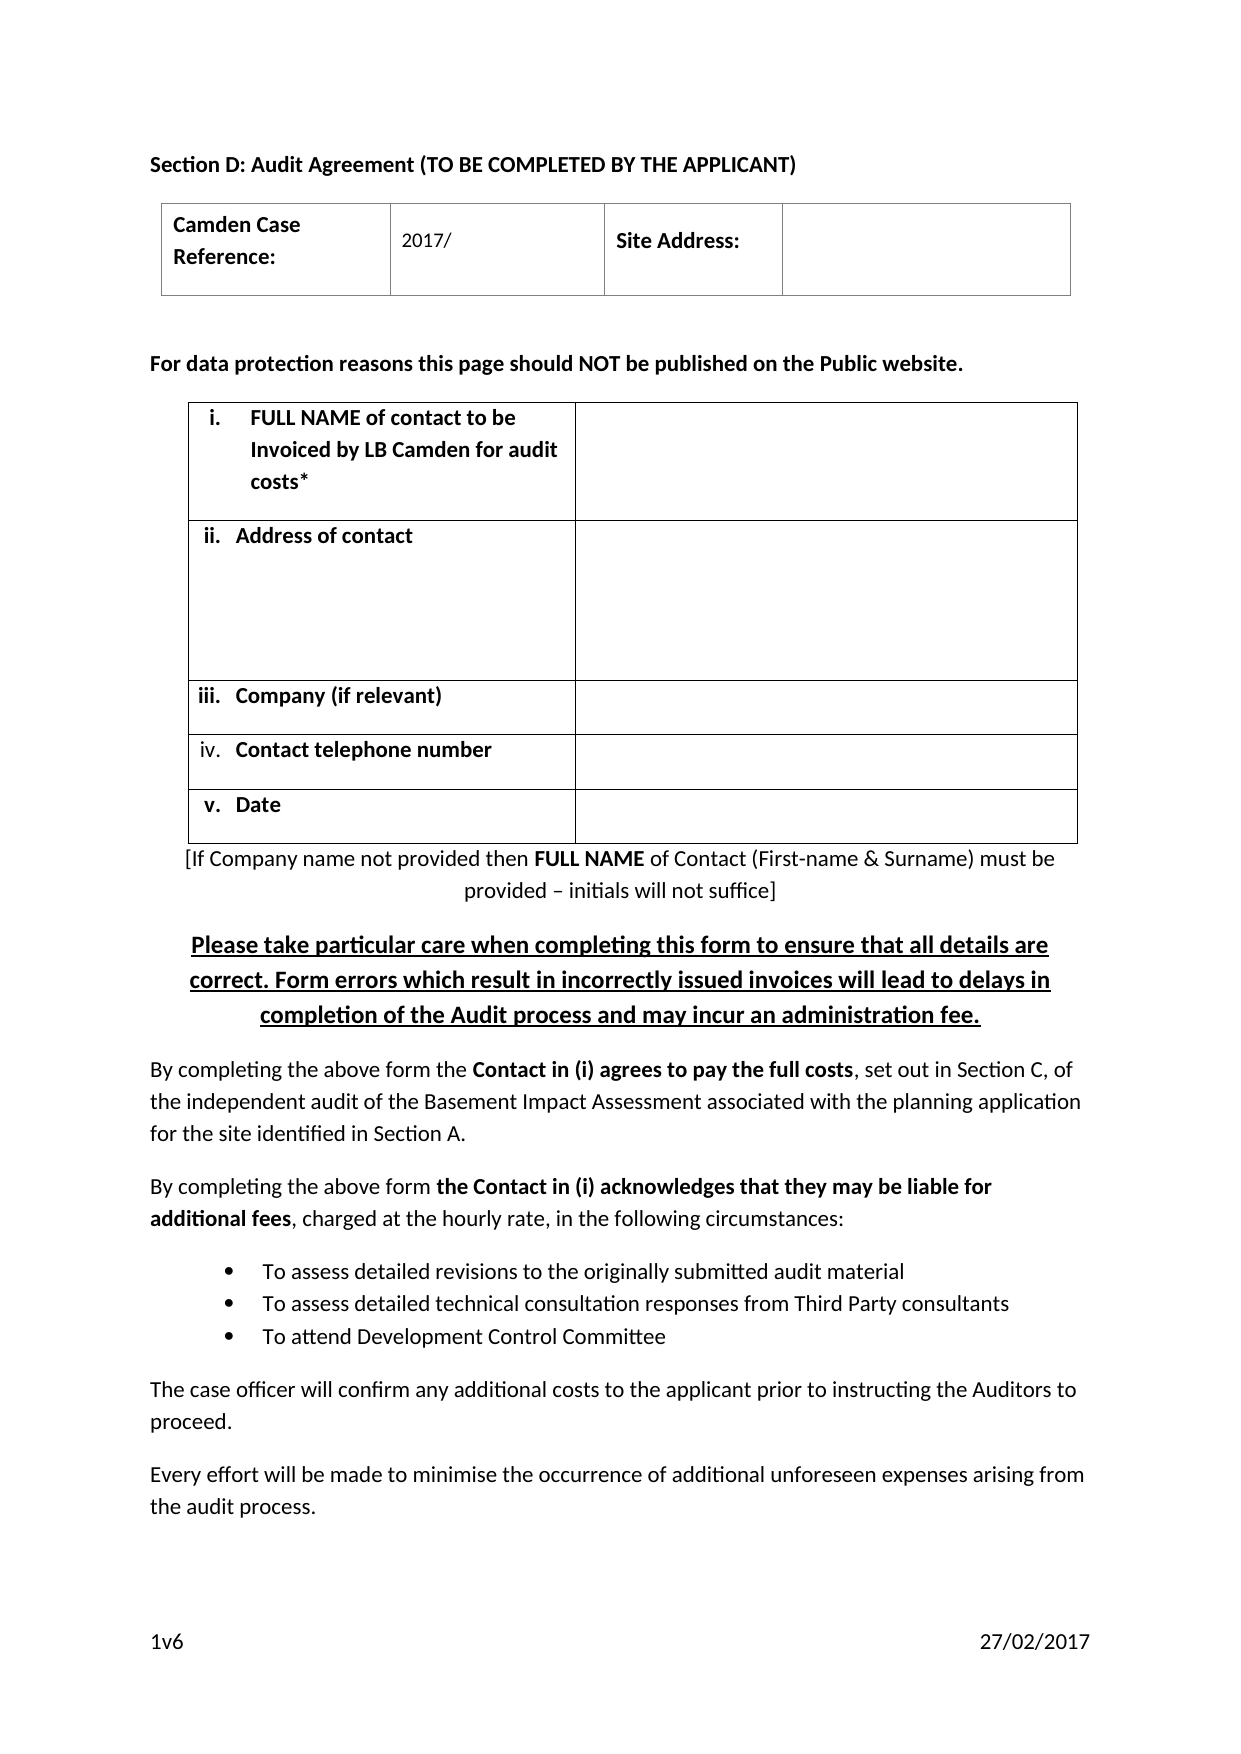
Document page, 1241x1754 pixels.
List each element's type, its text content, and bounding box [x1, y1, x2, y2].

list To assess detailed technical consultation responses from Third Party consultants [225, 1289, 1090, 1318]
table_cell Address of contact [189, 521, 575, 680]
text Every effort will be made to minimise the occurrence of additional unforeseen expenses arising from the audit process. [150, 1460, 1090, 1520]
table_cell Date [189, 790, 575, 843]
table_header [783, 204, 1070, 295]
table_header [576, 403, 1077, 520]
table_cell Company (if relevant) [189, 681, 575, 734]
table_cell [576, 681, 1077, 734]
table_header FULL NAME of contact to be Invoiced by LB Camden for audit costs* [189, 403, 575, 520]
text For data protection reasons this page should NOT be published on the Public website. [150, 349, 1090, 377]
text The case officer will confirm any additional costs to the applicant prior to instructing the Auditors to proceed. [150, 1375, 1090, 1435]
table_cell [576, 790, 1077, 843]
table_header 2017/ [391, 204, 604, 295]
table_header Camden Case Reference: [162, 204, 390, 295]
text By completing the above form the Contact in (i) acknowledges that they may be liable for additional fees, charged at the hourly rate, in the following circumstances: [150, 1172, 1090, 1232]
text [If Company name not provided then FULL NAME of Contact (First-name & Surname) must be provided – initials will not suffice] [150, 844, 1090, 904]
text Section D: Audit Agreement (TO BE COMPLETED BY THE APPLICANT) [150, 150, 1090, 178]
table_cell Contact telephone number [189, 735, 575, 789]
table_header Site Address: [605, 204, 782, 295]
list To assess detailed revisions to the originally submitted audit material [225, 1257, 1090, 1285]
list To attend Development Control Committee [225, 1322, 1090, 1350]
text By completing the above form the Contact in (i) agrees to pay the full costs, set out in Section C, of the independent audit of the Basement Impact Assessment associated with the planning application for the site identified in Section A. [150, 1055, 1090, 1147]
table_cell [576, 521, 1077, 680]
table_cell [576, 735, 1077, 789]
text Please take particular care when completing this form to ensure that all details are correct. Form errors which result in incorrectly issued invoices will lead to delays in completion of the Audit process and may incur an administration fee. [150, 929, 1090, 1029]
